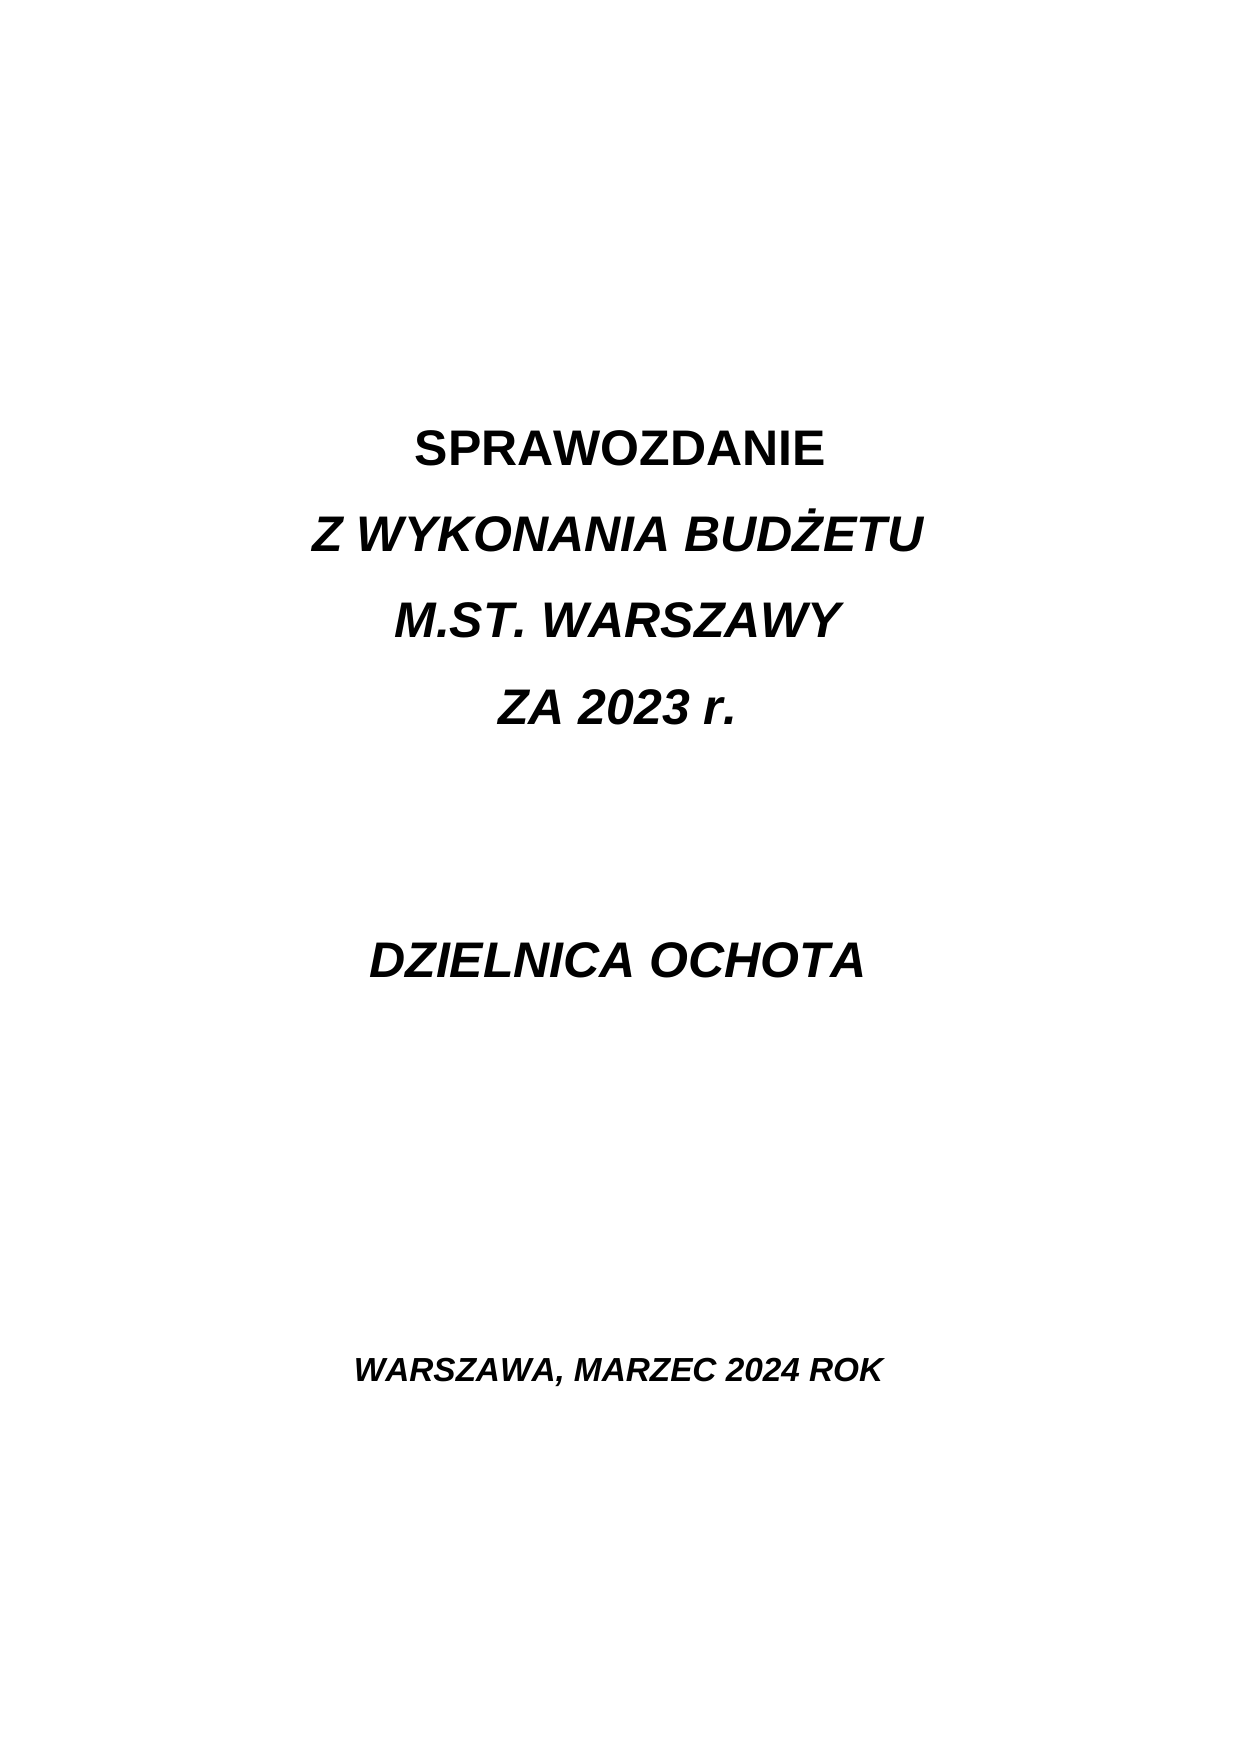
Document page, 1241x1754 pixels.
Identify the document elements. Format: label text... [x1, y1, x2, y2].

text M.ST. WARSZAWY [148, 591, 1093, 648]
text Z WYKONANIA BUDŻETU [148, 505, 1093, 562]
text SPRAWOZDANIE [148, 418, 1093, 476]
text DZIELNICA OCHOTA [148, 930, 1093, 988]
text WARSZAWA, MARZEC 2024 ROK [148, 1350, 1093, 1388]
text ZA 2023 r. [148, 677, 1093, 735]
